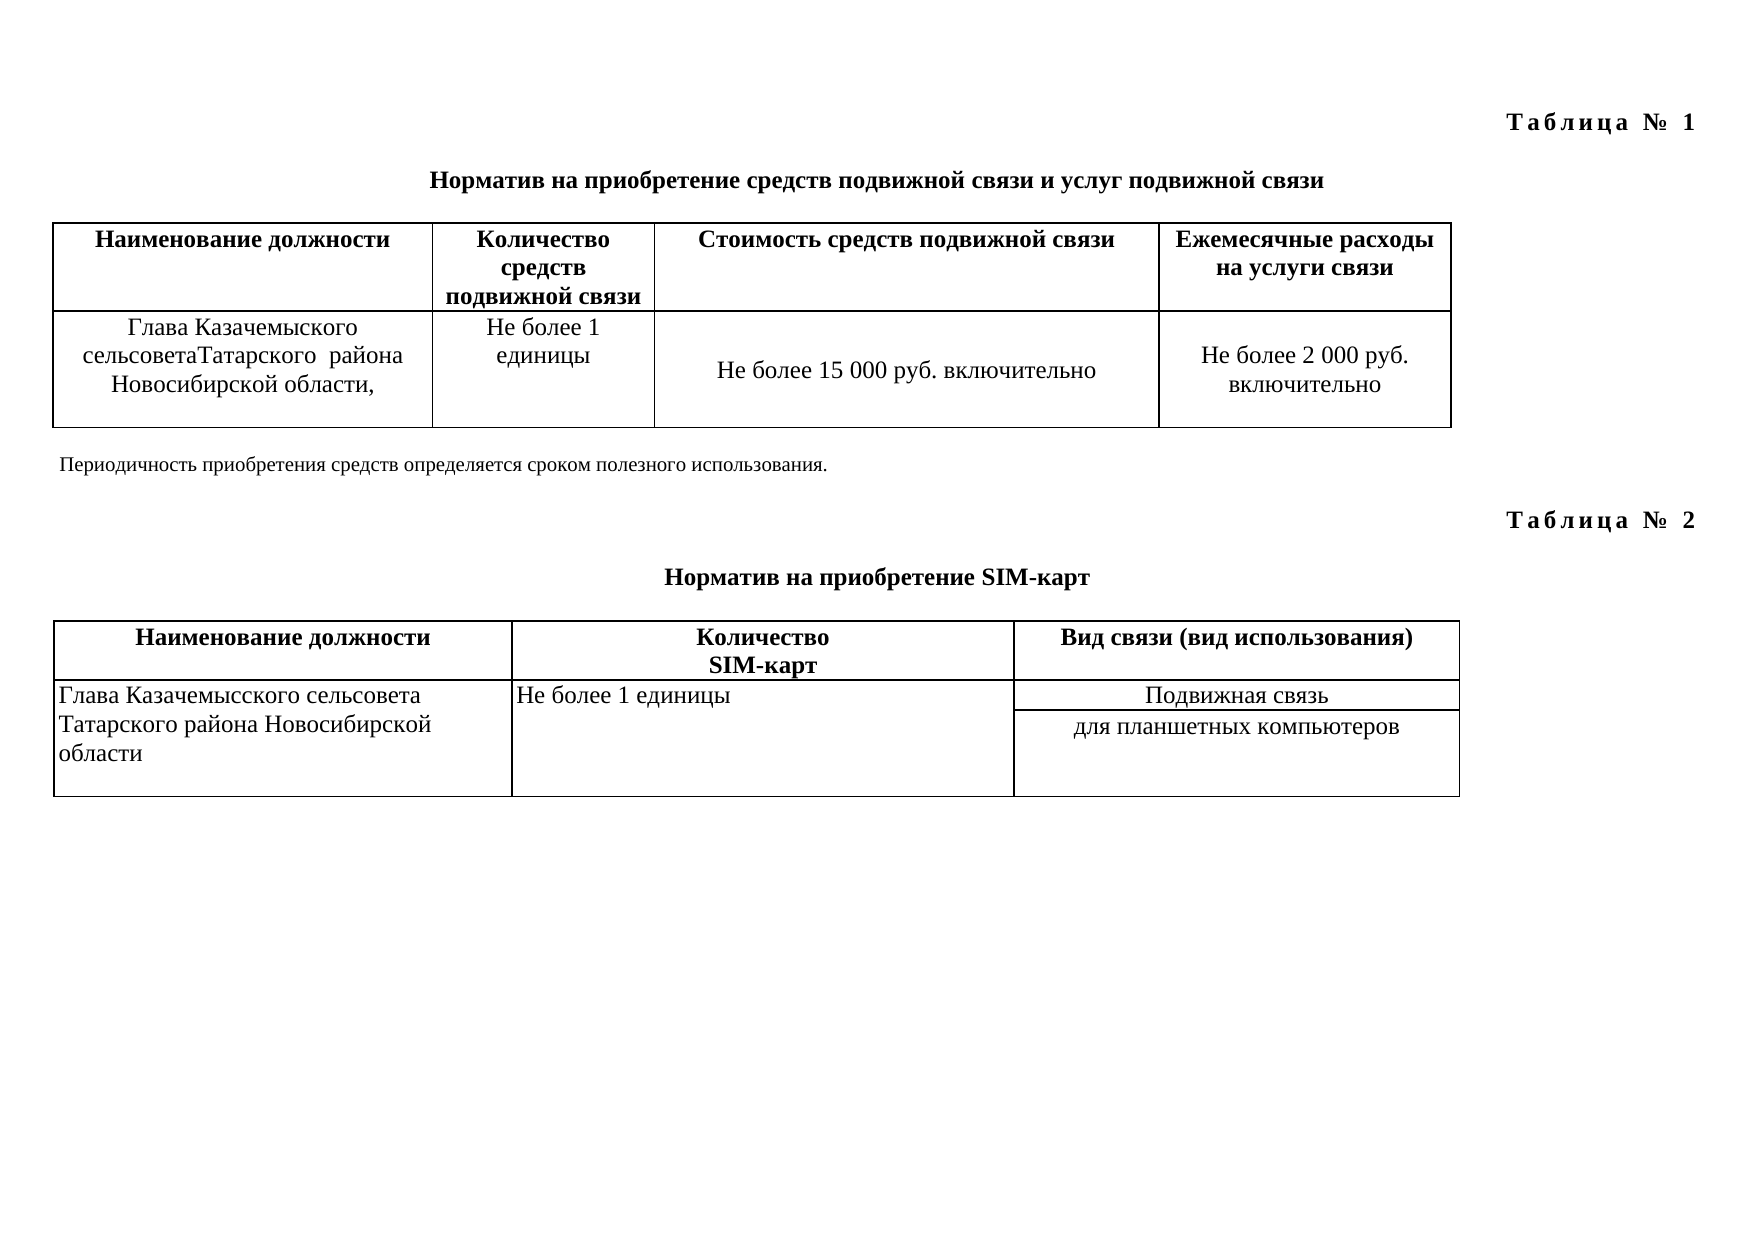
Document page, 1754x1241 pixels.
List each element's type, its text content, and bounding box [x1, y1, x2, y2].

text Норматив на приобретение SIM-карт [59, 562, 1695, 591]
text Таблица № 1 [59, 107, 1695, 136]
table_header Наименование должности [55, 622, 511, 679]
table_cell Подвижная связь [1015, 681, 1459, 709]
table_cell для планшетных компьютеров [1015, 711, 1459, 796]
text Периодичность приобретения средств определяется сроком полезного использования. [59, 452, 1695, 476]
table_header Стоимость средств подвижной связи [655, 224, 1158, 310]
table_cell Не более 2 000 руб. включительно [1160, 312, 1450, 427]
table_cell Глава Казачемысского сельсовета Татарского района Новосибирской области [55, 681, 511, 796]
text Норматив на приобретение средств подвижной связи и услуг подвижной связи [59, 165, 1695, 193]
table_header Количество средств подвижной связи [433, 224, 654, 310]
table_cell Глава Казачемыского сельсоветаТатарского района Новосибирской области, [54, 312, 432, 427]
table_header Наименование должности [54, 224, 432, 310]
table_header Количество SIM-карт [513, 622, 1013, 679]
table_cell Не более 15 000 руб. включительно [655, 312, 1158, 427]
table_header Ежемесячные расходы на услуги связи [1160, 224, 1450, 310]
table_cell Не более 1 единицы [433, 312, 654, 427]
table_cell Не более 1 единицы [513, 681, 1013, 796]
table_header Вид связи (вид использования) [1015, 622, 1459, 679]
text Таблица № 2 [59, 505, 1695, 534]
